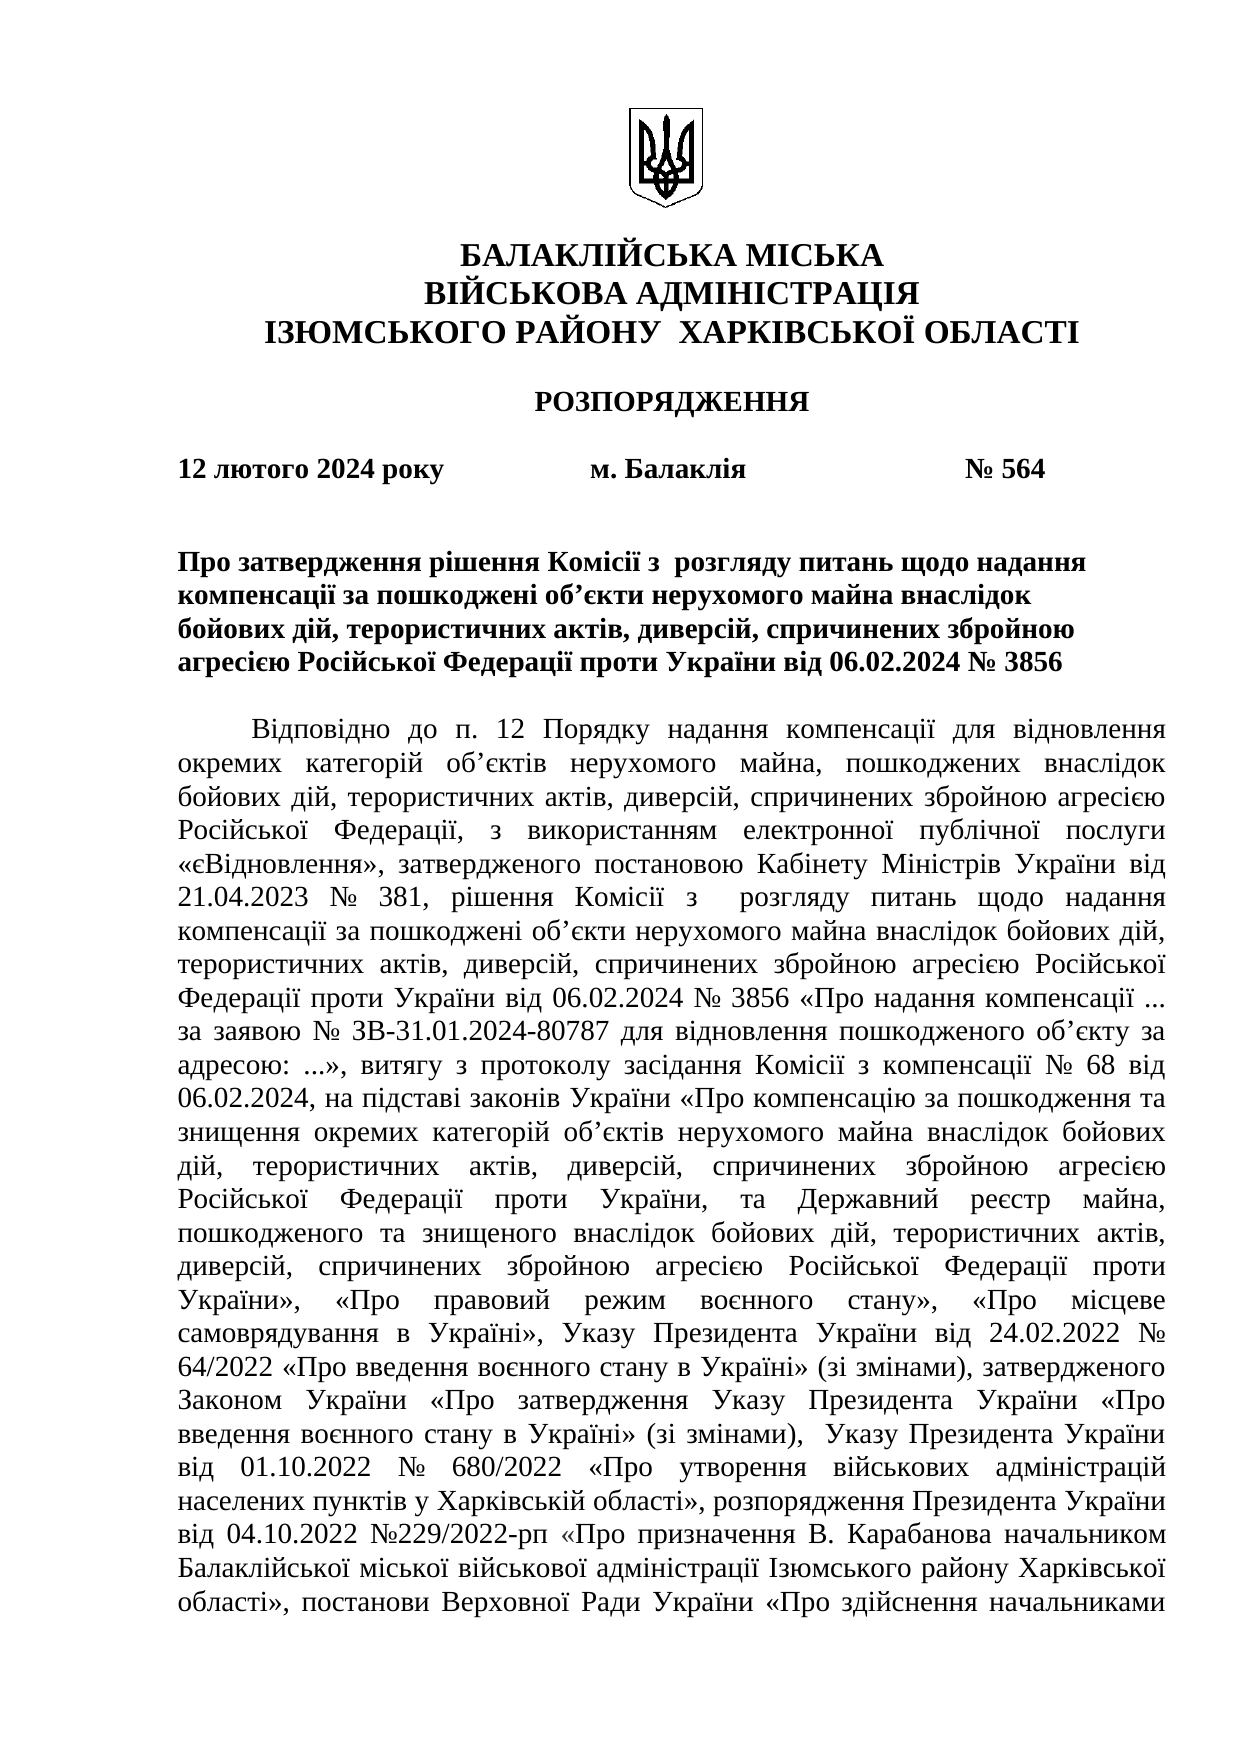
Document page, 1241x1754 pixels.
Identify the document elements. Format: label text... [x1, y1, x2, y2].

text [177, 712, 1167, 1617]
text ВІЙСЬКОВА АДМІНІСТРАЦІЯ [177, 274, 1167, 312]
text 12 лютого 2024 року м. Балаклія № 564 [177, 451, 1167, 484]
text бойових дій, терористичних актів, диверсій, спричинених збройною [177, 611, 1163, 644]
text РОЗПОРЯДЖЕННЯ [177, 384, 1167, 417]
text ІЗЮМСЬКОГО РАЙОНУ ХАРКІВСЬКОЇ ОБЛАСТІ [177, 312, 1167, 350]
picture [622, 100, 710, 213]
text агресією Російської Федерації проти України від 06.02.2024 № 3856 [177, 644, 1163, 678]
text Про затвердження рішення Комісії з розгляду питань щодо надання компенсації за пошкоджені об’єкти нерухомого майна внаслідок [177, 544, 1163, 611]
text БАЛАКЛІЙСЬКА МІСЬКА [177, 235, 1167, 274]
